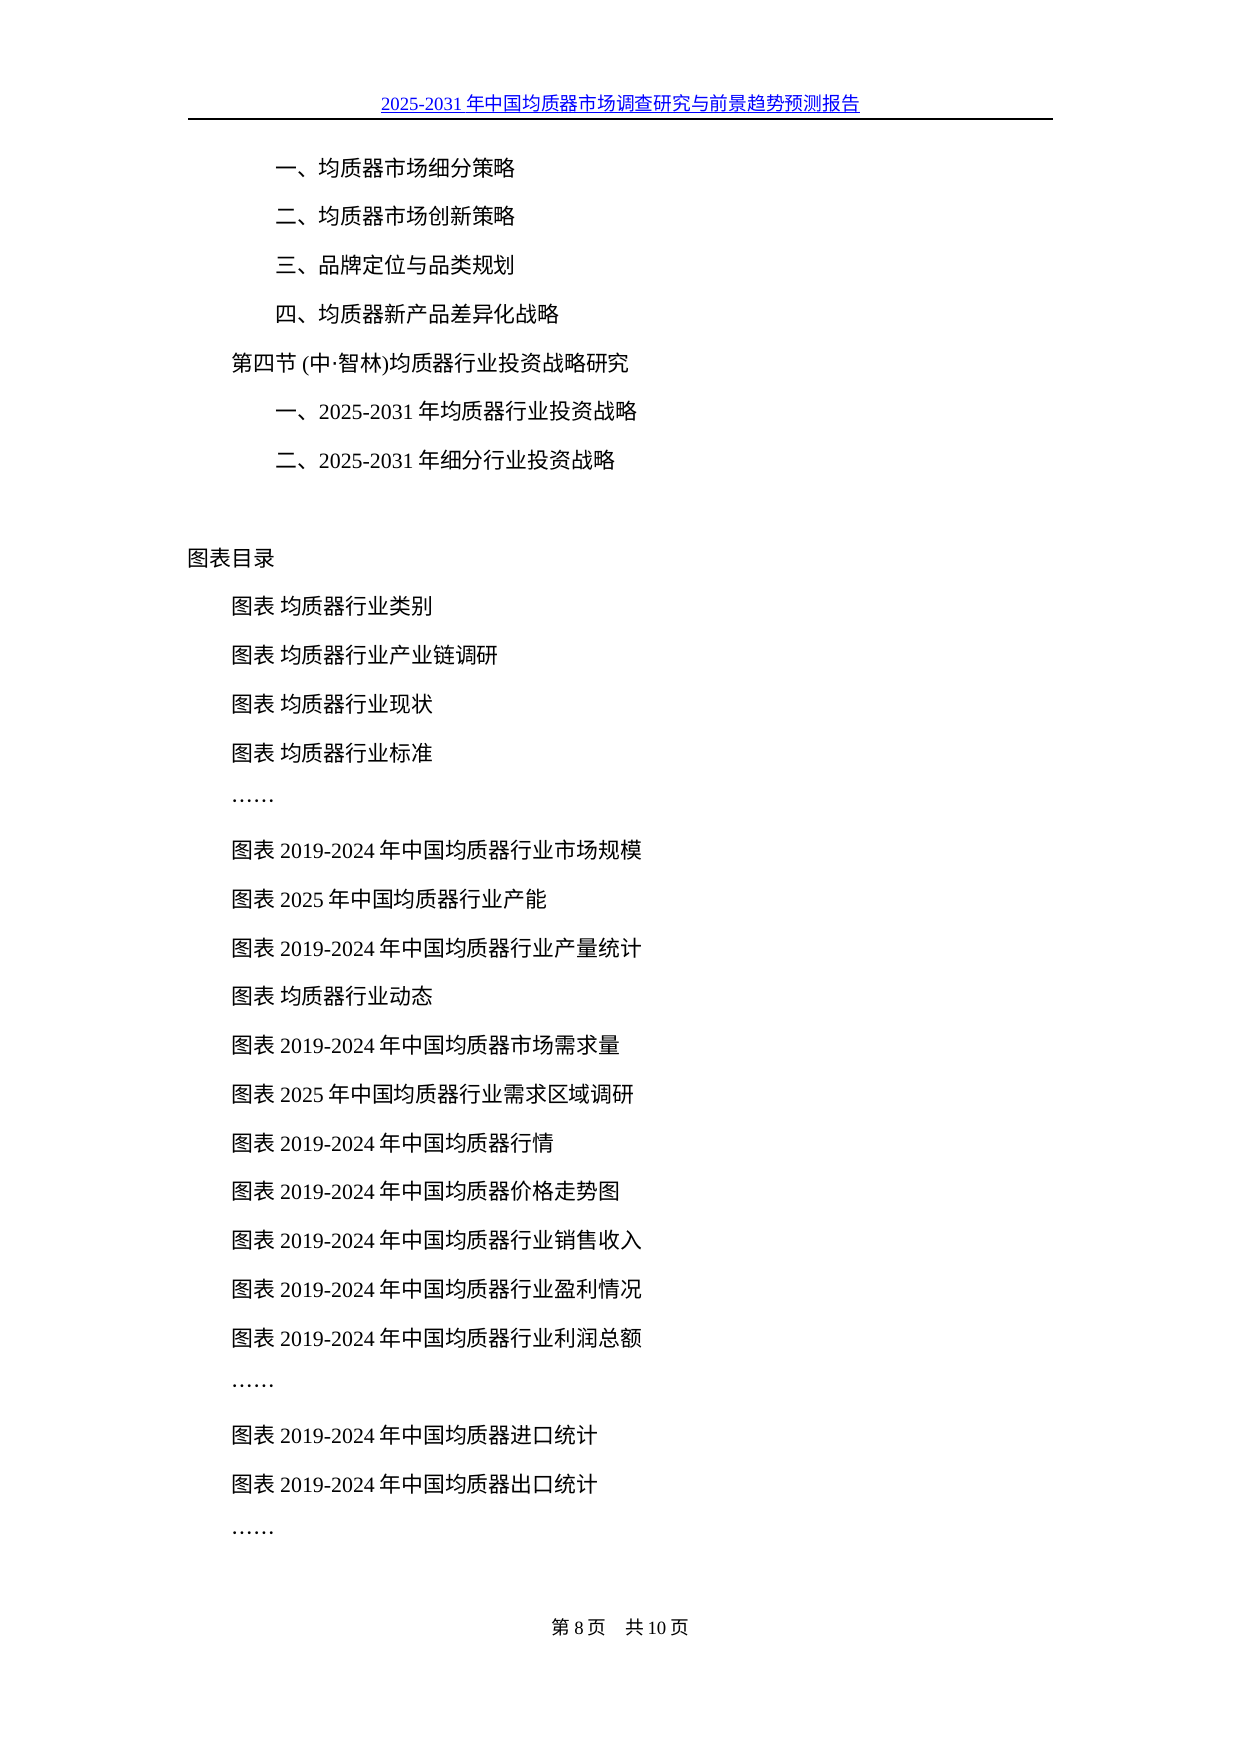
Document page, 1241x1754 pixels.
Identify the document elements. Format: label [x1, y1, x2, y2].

text [187, 150, 1053, 1548]
